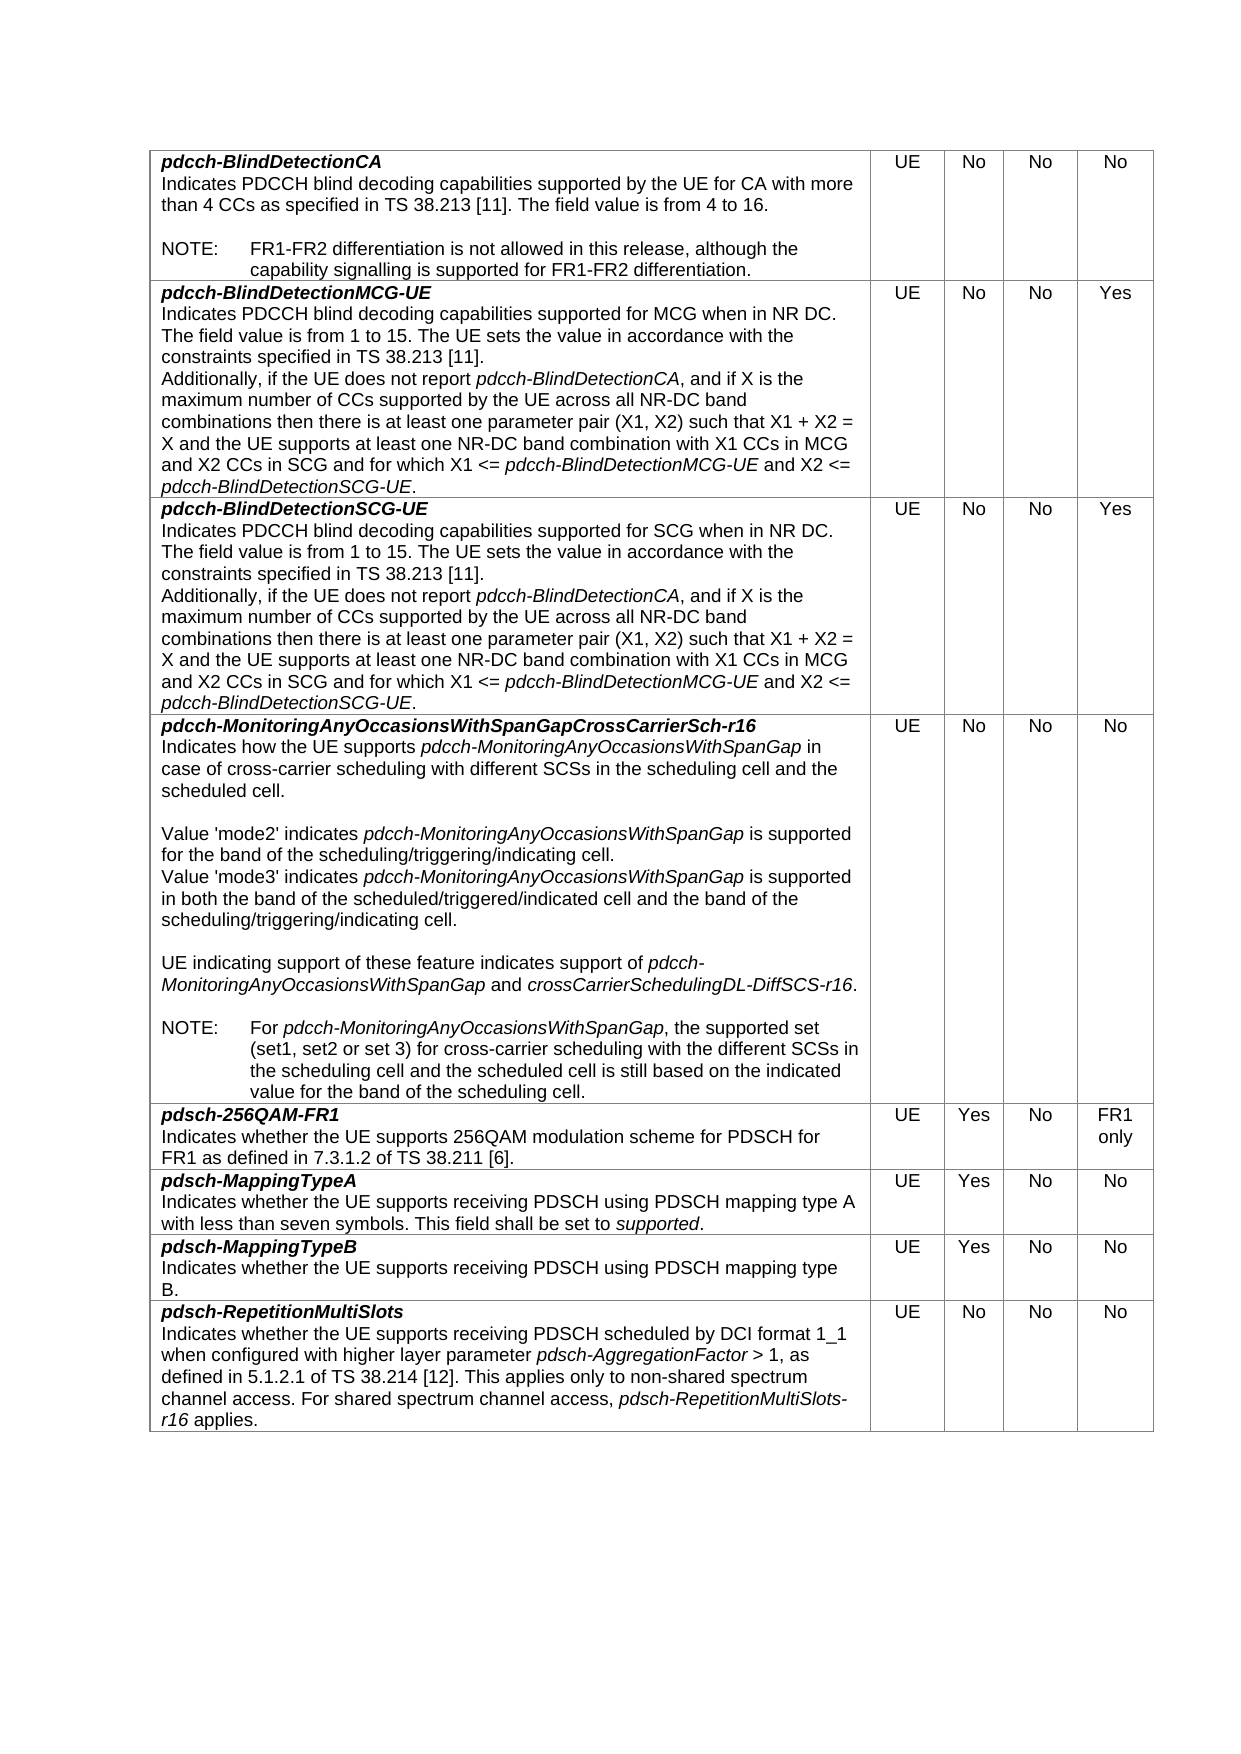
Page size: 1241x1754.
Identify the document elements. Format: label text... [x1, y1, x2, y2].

table_cell pdsch-MappingTypeA Indicates whether the UE supports receiving PDSCH using PDSCH mapping type A with less than seven symbols. This field shall be set to supported. [151, 1170, 870, 1234]
table_cell No [1078, 1301, 1153, 1431]
table_cell No [1004, 1301, 1077, 1431]
table_cell UE [871, 498, 944, 714]
table_cell Yes [945, 1170, 1003, 1234]
table_cell UE [871, 151, 944, 280]
table_cell No [1004, 1104, 1077, 1169]
table_cell UE [871, 281, 944, 497]
table_cell No [1078, 715, 1153, 1103]
table_cell No [1004, 715, 1077, 1103]
table_cell pdcch-BlindDetectionCA Indicates PDCCH blind decoding capabilities supported by the UE for CA with more than 4 CCs as specified in TS 38.213 [11]. The field value is from 4 to 16. NOTE: FR1-FR2 differentiation is not allowed in this release, although the capability signalling is supported for FR1-FR2 differentiation. [151, 151, 870, 280]
table_cell No [1004, 281, 1077, 497]
table_cell No [1004, 151, 1077, 280]
table_cell No [945, 151, 1003, 280]
table_cell pdcch-BlindDetectionSCG-UE Indicates PDCCH blind decoding capabilities supported for SCG when in NR DC. The field value is from 1 to 15. The UE sets the value in accordance with the constraints specified in TS 38.213 [11]. Additionally, if the UE does not report pdcch-BlindDetectionCA, and if X is the maximum number of CCs supported by the UE across all NR-DC band combinations then there is at least one parameter pair (X1, X2) such that X1 + X2 = X and the UE supports at least one NR-DC band combination with X1 CCs in MCG and X2 CCs in SCG and for which X1 <= pdcch-BlindDetectionMCG-UE and X2 <= pdcch-BlindDetectionSCG-UE. [151, 498, 870, 714]
table_cell UE [871, 1235, 944, 1300]
table_cell pdsch-256QAM-FR1 Indicates whether the UE supports 256QAM modulation scheme for PDSCH for FR1 as defined in 7.3.1.2 of TS 38.211 [6]. [151, 1104, 870, 1169]
table_cell No [1004, 1170, 1077, 1234]
table_cell pdsch-MappingTypeB Indicates whether the UE supports receiving PDSCH using PDSCH mapping type B. [151, 1235, 870, 1300]
table_cell Yes [1078, 498, 1153, 714]
table_cell No [1004, 1235, 1077, 1300]
table_cell No [1004, 498, 1077, 714]
table_cell No [945, 1301, 1003, 1431]
table_cell No [1078, 1170, 1153, 1234]
table_cell pdcch-BlindDetectionMCG-UE Indicates PDCCH blind decoding capabilities supported for MCG when in NR DC. The field value is from 1 to 15. The UE sets the value in accordance with the constraints specified in TS 38.213 [11]. Additionally, if the UE does not report pdcch-BlindDetectionCA, and if X is the maximum number of CCs supported by the UE across all NR-DC band combinations then there is at least one parameter pair (X1, X2) such that X1 + X2 = X and the UE supports at least one NR-DC band combination with X1 CCs in MCG and X2 CCs in SCG and for which X1 <= pdcch-BlindDetectionMCG-UE and X2 <= pdcch-BlindDetectionSCG-UE. [151, 281, 870, 497]
table_cell pdsch-RepetitionMultiSlots Indicates whether the UE supports receiving PDSCH scheduled by DCI format 1_1 when configured with higher layer parameter pdsch-AggregationFactor > 1, as defined in 5.1.2.1 of TS 38.214 [12]. This applies only to non-shared spectrum channel access. For shared spectrum channel access, pdsch-RepetitionMultiSlots-r16 applies. [151, 1301, 870, 1431]
table_cell Yes [945, 1104, 1003, 1169]
table_cell No [1078, 151, 1153, 280]
table_cell No [945, 498, 1003, 714]
table_cell UE [871, 715, 944, 1103]
table_cell UE [871, 1301, 944, 1431]
table_cell No [945, 281, 1003, 497]
table_cell FR1 only [1078, 1104, 1153, 1169]
table_cell No [945, 715, 1003, 1103]
table_cell pdcch-MonitoringAnyOccasionsWithSpanGapCrossCarrierSch-r16 Indicates how the UE supports pdcch-MonitoringAnyOccasionsWithSpanGap in case of cross-carrier scheduling with different SCSs in the scheduling cell and the scheduled cell. Value 'mode2' indicates pdcch-MonitoringAnyOccasionsWithSpanGap is supported for the band of the scheduling/triggering/indicating cell. Value 'mode3' indicates pdcch-MonitoringAnyOccasionsWithSpanGap is supported in both the band of the scheduled/triggered/indicated cell and the band of the scheduling/triggering/indicating cell. UE indicating support of these feature indicates support of pdcch-MonitoringAnyOccasionsWithSpanGap and crossCarrierSchedulingDL-DiffSCS-r16. NOTE: For pdcch-MonitoringAnyOccasionsWithSpanGap, the supported set (set1, set2 or set 3) for cross-carrier scheduling with the different SCSs in the scheduling cell and the scheduled cell is still based on the indicated value for the band of the scheduling cell. [151, 715, 870, 1103]
table_cell UE [871, 1170, 944, 1234]
table_cell Yes [1078, 281, 1153, 497]
table_cell Yes [945, 1235, 1003, 1300]
table_cell UE [871, 1104, 944, 1169]
table_cell No [1078, 1235, 1153, 1300]
